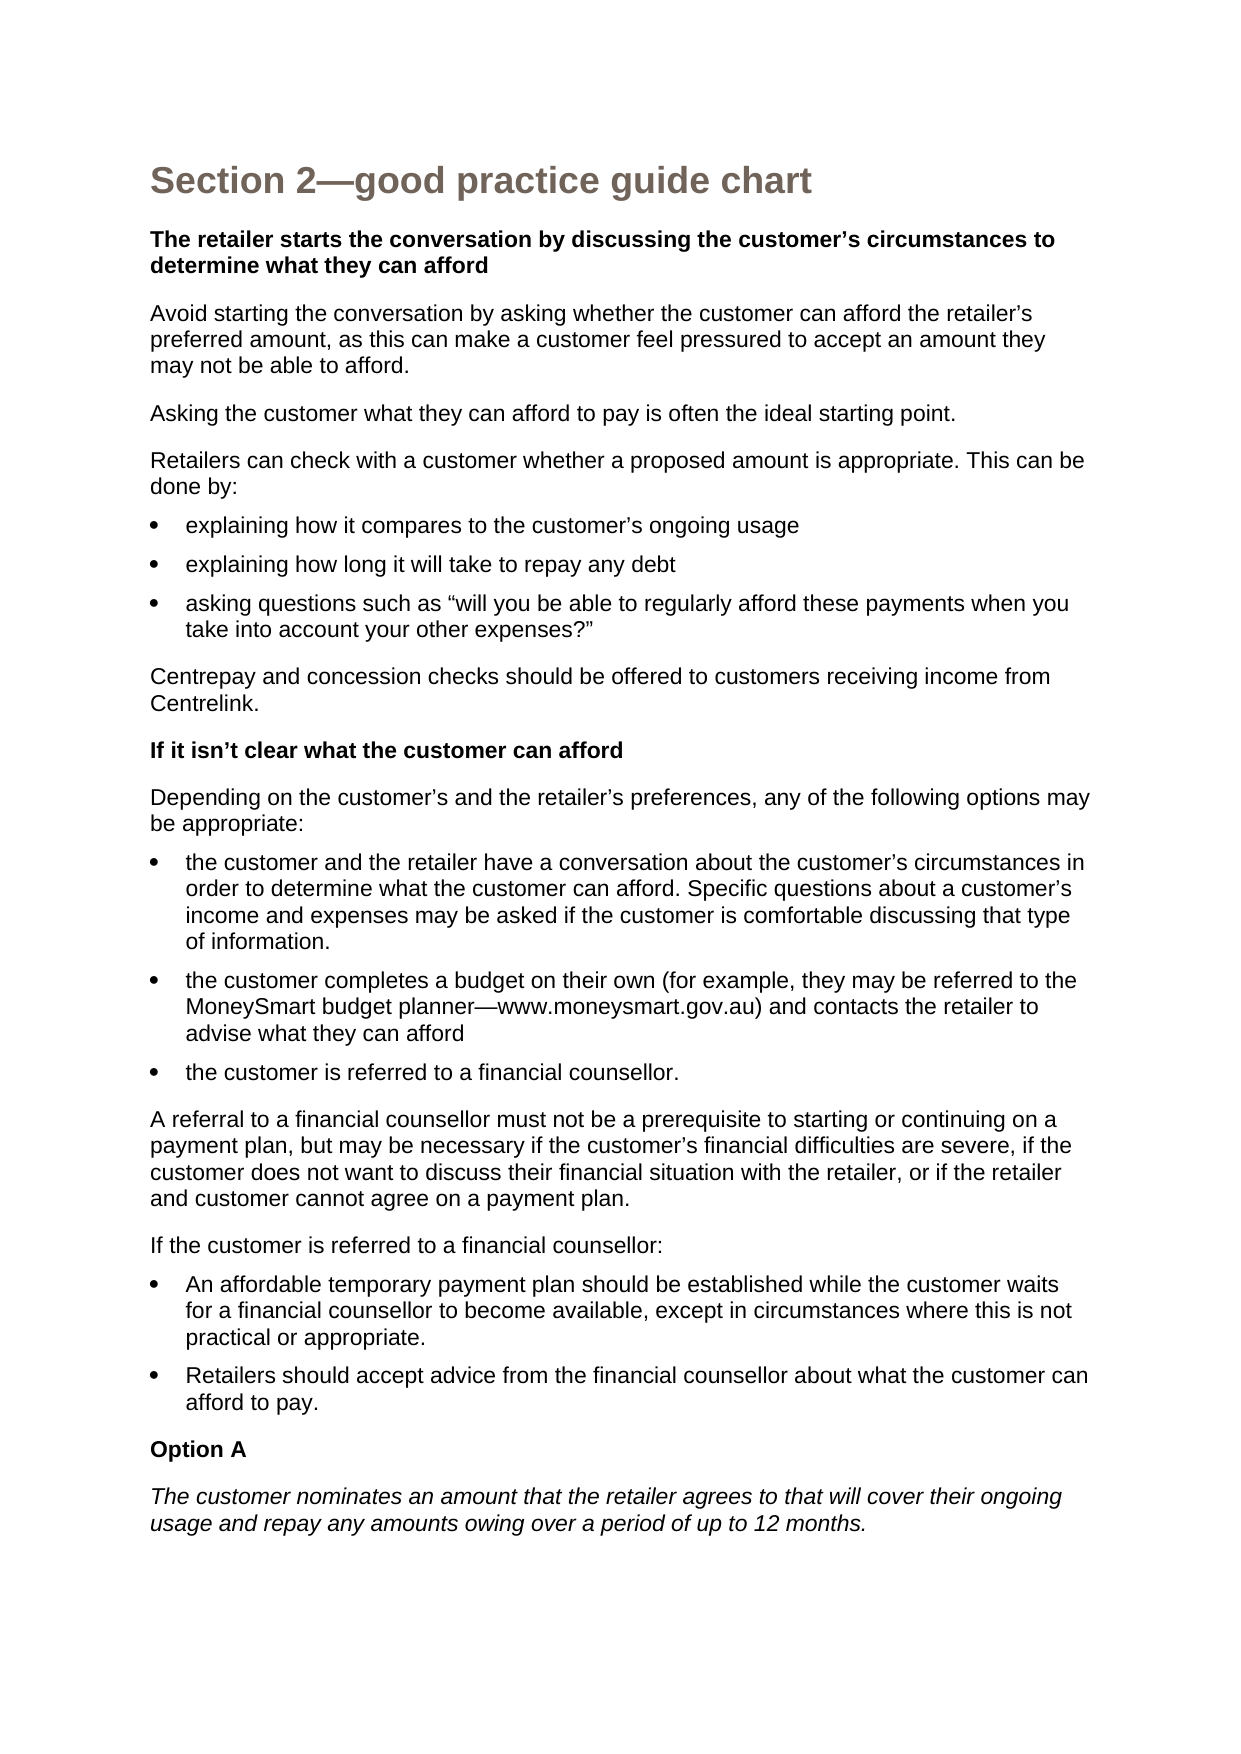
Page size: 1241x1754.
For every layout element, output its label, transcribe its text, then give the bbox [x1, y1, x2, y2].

text A referral to a financial counsellor must not be a prerequisite to starting or continuing on a payment plan, but may be necessary if the customer’s financial difficulties are severe, if the customer does not want to discuss their financial situation with the retailer, or if the retailer and customer cannot agree on a payment plan. [150, 1106, 1090, 1211]
text The retailer starts the conversation by discussing the customer’s circumstances to determine what they can afford [150, 226, 1090, 279]
text An affordable temporary payment plan should be established while the customer waits for a financial counsellor to become available, except in circumstances where this is not practical or appropriate. [150, 1271, 1090, 1350]
text the customer is referred to a financial counsellor. [150, 1058, 1090, 1085]
text Centrepay and concession checks should be offered to customers receiving income from Centrelink. [150, 663, 1090, 716]
text explaining how long it will take to repay any debt [150, 551, 1090, 577]
text Retailers can check with a customer whether a proposed amount is appropriate. This can be done by: [150, 447, 1090, 499]
text Retailers should accept advice from the financial counsellor about what the customer can afford to pay. [150, 1362, 1090, 1415]
text explaining how it compares to the customer’s ongoing usage [150, 512, 1090, 538]
text If the customer is referred to a financial counsellor: [150, 1232, 1090, 1258]
text the customer completes a budget on their own (for example, they may be referred to the MoneySmart budget planner—www.moneysmart.gov.au) and contacts the retailer to advise what they can afford [150, 967, 1090, 1046]
text Depending on the customer’s and the retailer’s preferences, any of the following options may be appropriate: [150, 784, 1090, 837]
text If it isn’t clear what the customer can afford [150, 737, 1090, 763]
subtitle Section 2—good practice guide chart [150, 158, 1090, 201]
text Avoid starting the conversation by asking whether the customer can afford the retailer’s preferred amount, as this can make a customer feel pressured to accept an amount they may not be able to afford. [150, 299, 1090, 379]
text asking questions such as “will you be able to regularly afford these payments when you take into account your other expenses?” [150, 589, 1090, 642]
text the customer and the retailer have a conversation about the customer’s circumstances in order to determine what the customer can afford. Specific questions about a customer’s income and expenses may be asked if the customer is comfortable discussing that type of information. [150, 849, 1090, 954]
text Asking the customer what they can afford to pay is often the ideal starting point. [150, 399, 1090, 426]
text The customer nominates an amount that the retailer agrees to that will cover their ongoing usage and repay any amounts owing over a period of up to 12 months. [150, 1483, 1090, 1536]
text Option A [150, 1436, 1090, 1462]
